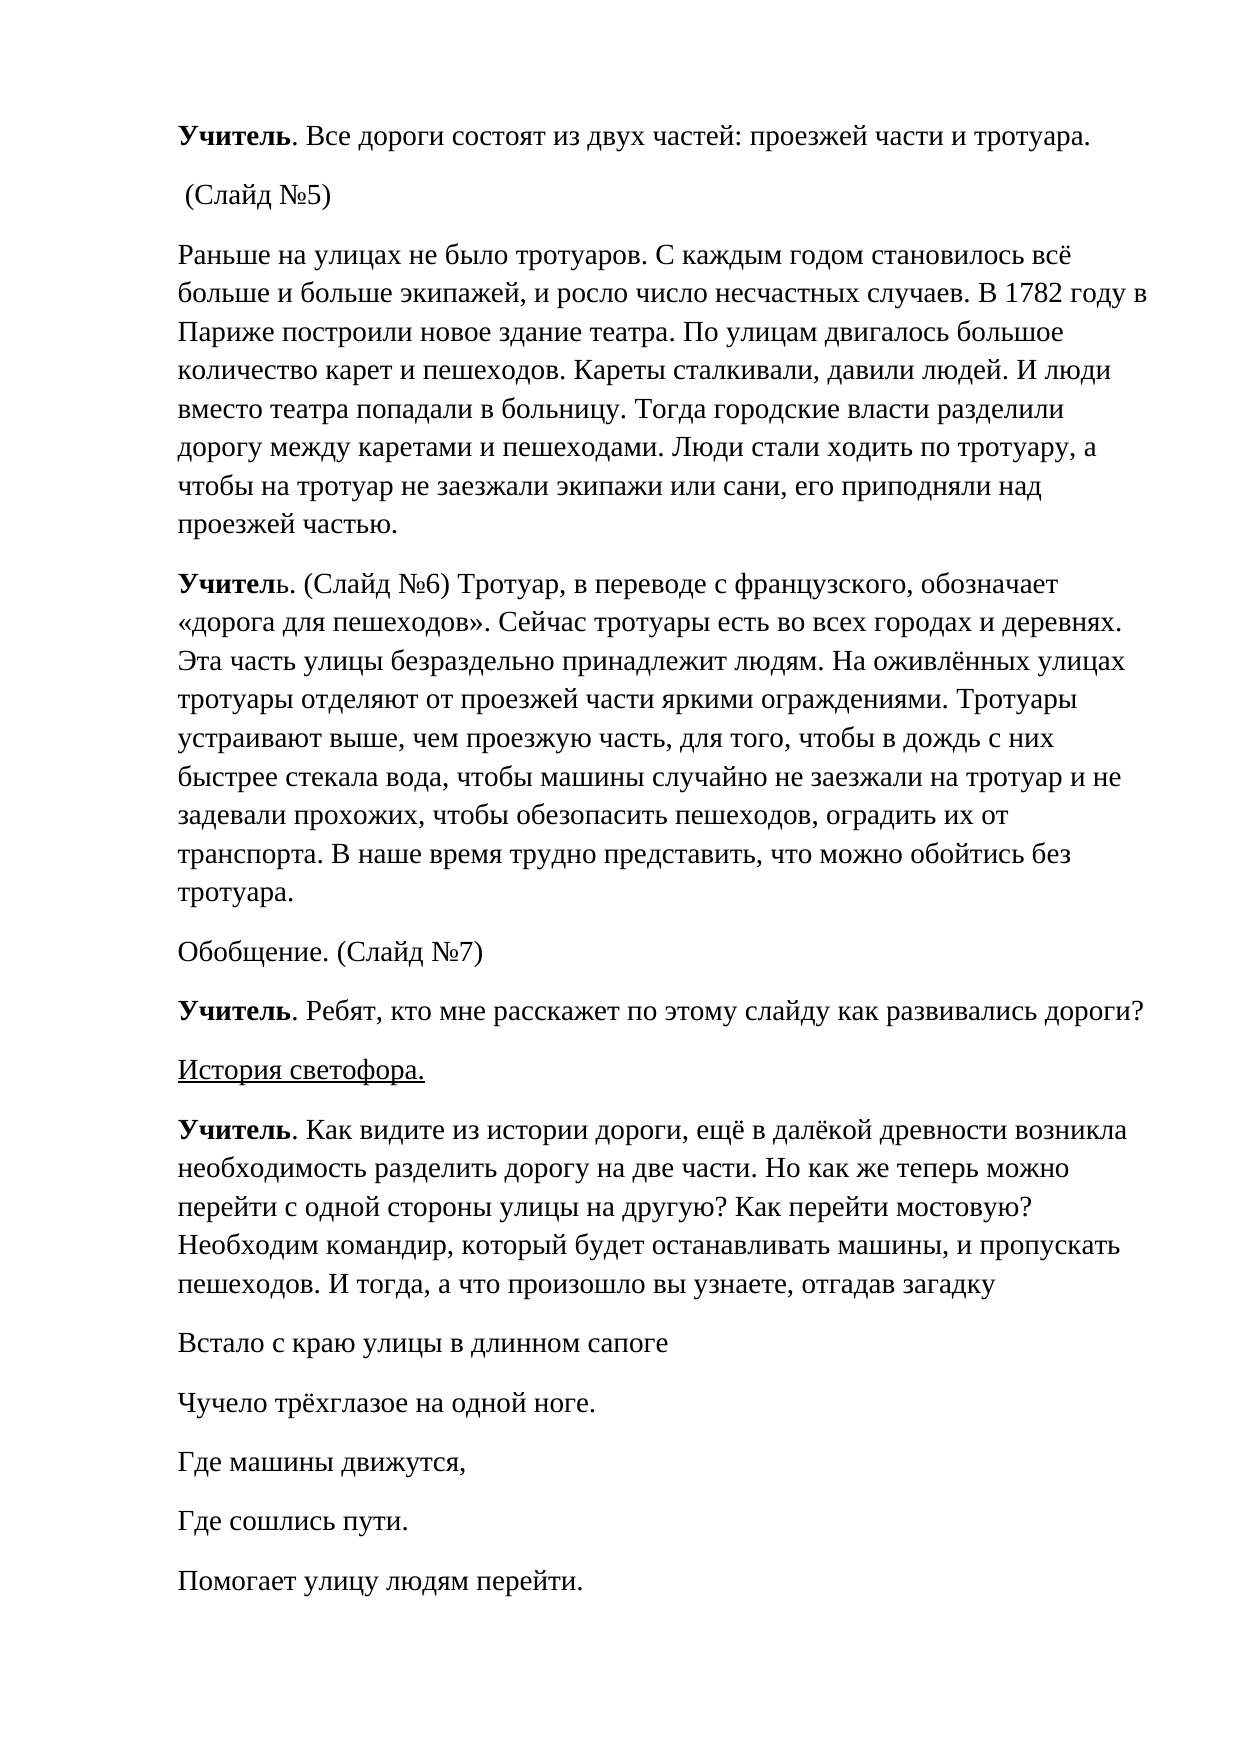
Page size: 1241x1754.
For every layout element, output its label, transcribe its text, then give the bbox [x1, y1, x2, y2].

text Учитель. Как видите из истории дороги, ещё в далёкой древности возникла необходимость разделить дорогу на две части. Но как же теперь можно перейти с одной стороны улицы на другую? Как перейти мостовую? Необходим командир, который будет останавливать машины, и пропускать пешеходов. И тогда, а что произошло вы узнаете, отгадав загадку [177, 1112, 1152, 1299]
text Чучело трёхглазое на одной ноге. [177, 1385, 1152, 1418]
text Учитель. (Слайд №6) Тротуар, в переводе с французского, обозначает «дорога для пешеходов». Сейчас тротуары есть во всех городах и деревнях. Эта часть улицы безраздельно принадлежит людям. На оживлённых улицах тротуары отделяют от проезжей части яркими ограждениями. Тротуары устраивают выше, чем проезжую часть, для того, чтобы в дождь с них быстрее стекала вода, чтобы машины случайно не заезжали на тротуар и не задевали прохожих, чтобы обезопасить пешеходов, оградить их от транспорта. В наше время трудно представить, что можно обойтись без тротуара. [177, 566, 1152, 908]
text Учитель. Все дороги состоят из двух частей: проезжей части и тротуара. [177, 118, 1152, 152]
text Помогает улицу людям перейти. [177, 1563, 1152, 1596]
text (Слайд №5) [177, 177, 1152, 211]
text История светофора. [177, 1052, 1152, 1086]
text Где машины движутся, [177, 1444, 1152, 1478]
text Учитель. Ребят, кто мне расскажет по этому слайду как развивались дороги? [177, 993, 1152, 1027]
text Встало с краю улицы в длинном сапоге [177, 1325, 1152, 1359]
text Где сошлись пути. [177, 1503, 1152, 1537]
text Раньше на улицах не было тротуаров. С каждым годом становилось всё больше и больше экипажей, и росло число несчастных случаев. В 1782 году в Париже построили новое здание театра. По улицам двигалось большое количество карет и пешеходов. Кареты сталкивали, давили людей. И люди вместо театра попадали в больницу. Тогда городские власти разделили дорогу между каретами и пешеходами. Люди стали ходить по тротуару, а чтобы на тротуар не заезжали экипажи или сани, его приподняли над проезжей частью. [177, 237, 1152, 540]
text Обобщение. (Слайд №7) [177, 934, 1152, 967]
